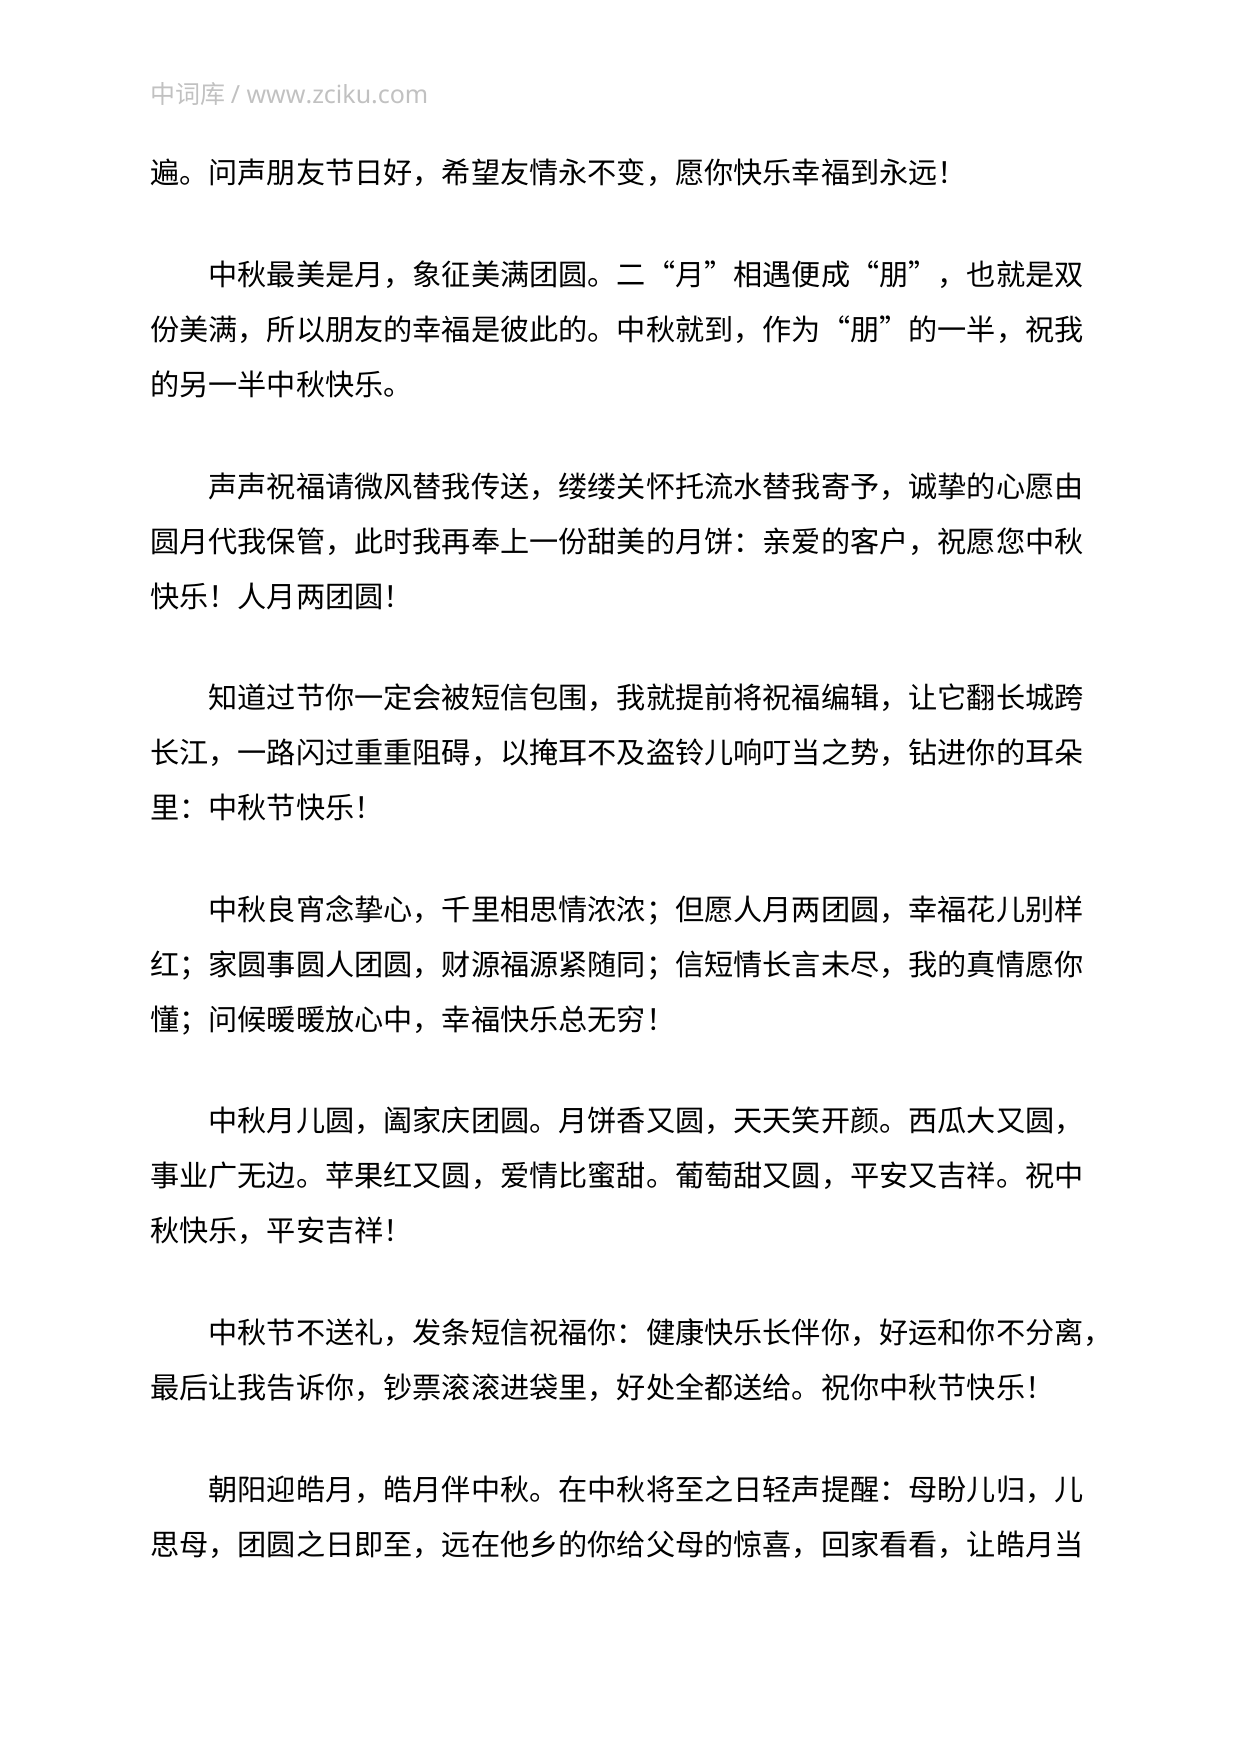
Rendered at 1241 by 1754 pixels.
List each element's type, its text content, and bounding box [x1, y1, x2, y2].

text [150, 1466, 1090, 1563]
text 中秋节不送礼，发条短信祝福你：健康快乐长伴你，好运和你不分离，最后让我告诉你，钞票滚滚进袋里，好处全都送给。祝你中秋节快乐！ [150, 1309, 1090, 1407]
text 中秋良宵念挚心，千里相思情浓浓；但愿人月两团圆，幸福花儿别样红；家圆事圆人团圆，财源福源紧随同；信短情长言未尽，我的真情愿你懂；问候暖暖放心中，幸福快乐总无穷！ [150, 886, 1090, 1038]
text 知道过节你一定会被短信包围，我就提前将祝福编辑，让它翻长城跨长江，一路闪过重重阻碍，以掩耳不及盗铃儿响叮当之势，钻进你的耳朵里：中秋节快乐！ [150, 675, 1090, 827]
text 中秋月儿圆，阖家庆团圆。月饼香又圆，天天笑开颜。西瓜大又圆，事业广无边。苹果红又圆，爱情比蜜甜。葡萄甜又圆，平安又吉祥。祝中秋快乐，平安吉祥！ [150, 1098, 1090, 1250]
text 中秋最美是月，象征美满团圆。二“月”相遇便成“朋”，也就是双份美满，所以朋友的幸福是彼此的。中秋就到，作为“朋”的一半，祝我的另一半中秋快乐。 [150, 252, 1090, 404]
text 声声祝福请微风替我传送，缕缕关怀托流水替我寄予，诚挚的心愿由圆月代我保管，此时我再奉上一份甜美的月饼：亲爱的客户，祝愿您中秋快乐！人月两团圆！ [150, 463, 1090, 615]
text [150, 150, 1090, 192]
